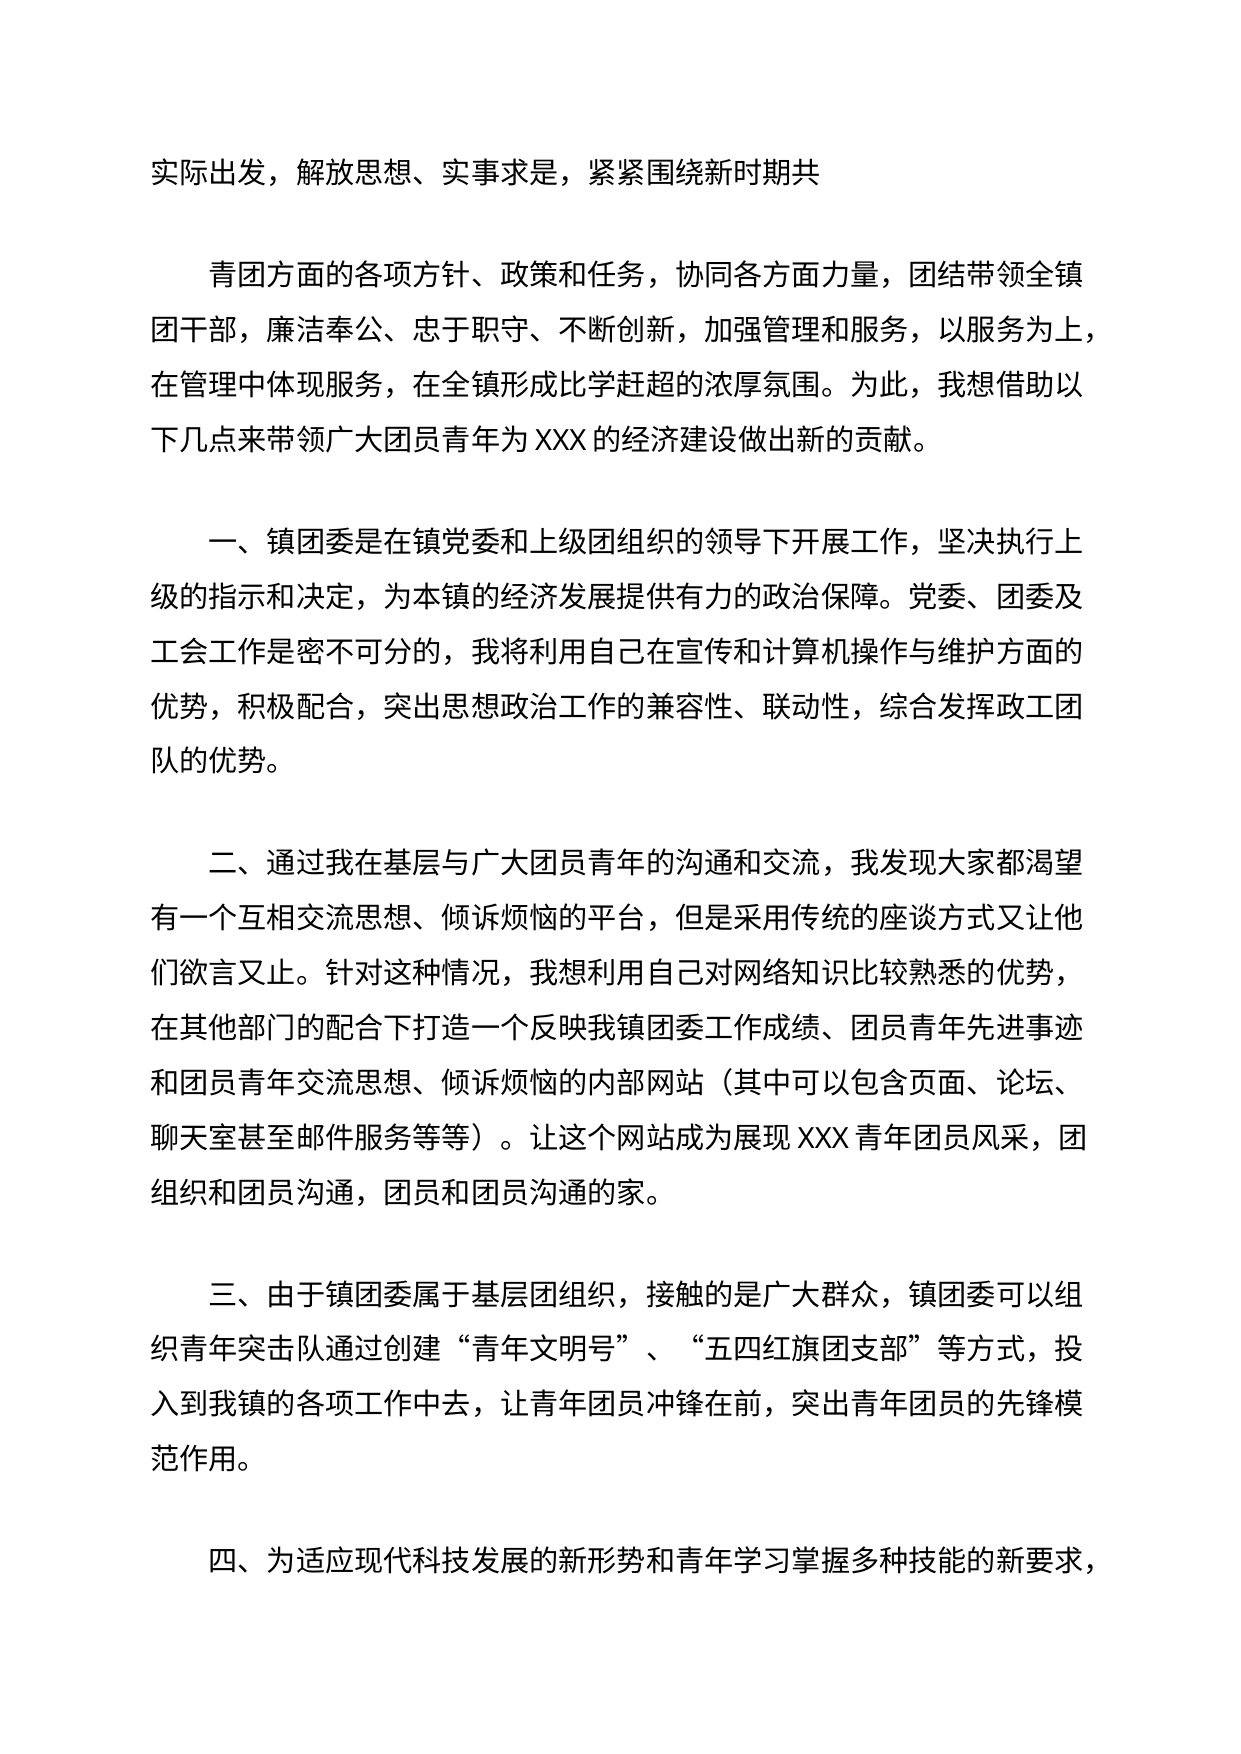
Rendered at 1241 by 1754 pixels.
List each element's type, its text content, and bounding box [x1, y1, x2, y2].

text 一、镇团委是在镇党委和上级团组织的领导下开展工作，坚决执行上级的指示和决定，为本镇的经济发展提供有力的政治保障。党委、团委及工会工作是密不可分的，我将利用自己在宣传和计算机操作与维护方面的优势，积极配合，突出思想政治工作的兼容性、联动性，综合发挥政工团队的优势。 [150, 518, 1090, 780]
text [150, 150, 1090, 192]
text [150, 1537, 1090, 1580]
text 青团方面的各项方针、政策和任务，协同各方面力量，团结带领全镇团干部，廉洁奉公、忠于职守、不断创新，加强管理和服务，以服务为上，在管理中体现服务，在全镇形成比学赶超的浓厚氛围。为此，我想借助以下几点来带领广大团员青年为XXX的经济建设做出新的贡献。 [150, 252, 1090, 459]
text 二、通过我在基层与广大团员青年的沟通和交流，我发现大家都渴望有一个互相交流思想、倾诉烦恼的平台，但是采用传统的座谈方式又让他们欲言又止。针对这种情况，我想利用自己对网络知识比较熟悉的优势，在其他部门的配合下打造一个反映我镇团委工作成绩、团员青年先进事迹和团员青年交流思想、倾诉烦恼的内部网站（其中可以包含页面、论坛、聊天室甚至邮件服务等等）。让这个网站成为展现XXX青年团员风采，团组织和团员沟通，团员和团员沟通的家。 [150, 840, 1090, 1212]
text 三、由于镇团委属于基层团组织，接触的是广大群众，镇团委可以组织青年突击队通过创建“青年文明号”、“五四红旗团支部”等方式，投入到我镇的各项工作中去，让青年团员冲锋在前，突出青年团员的先锋模范作用。 [150, 1271, 1090, 1478]
